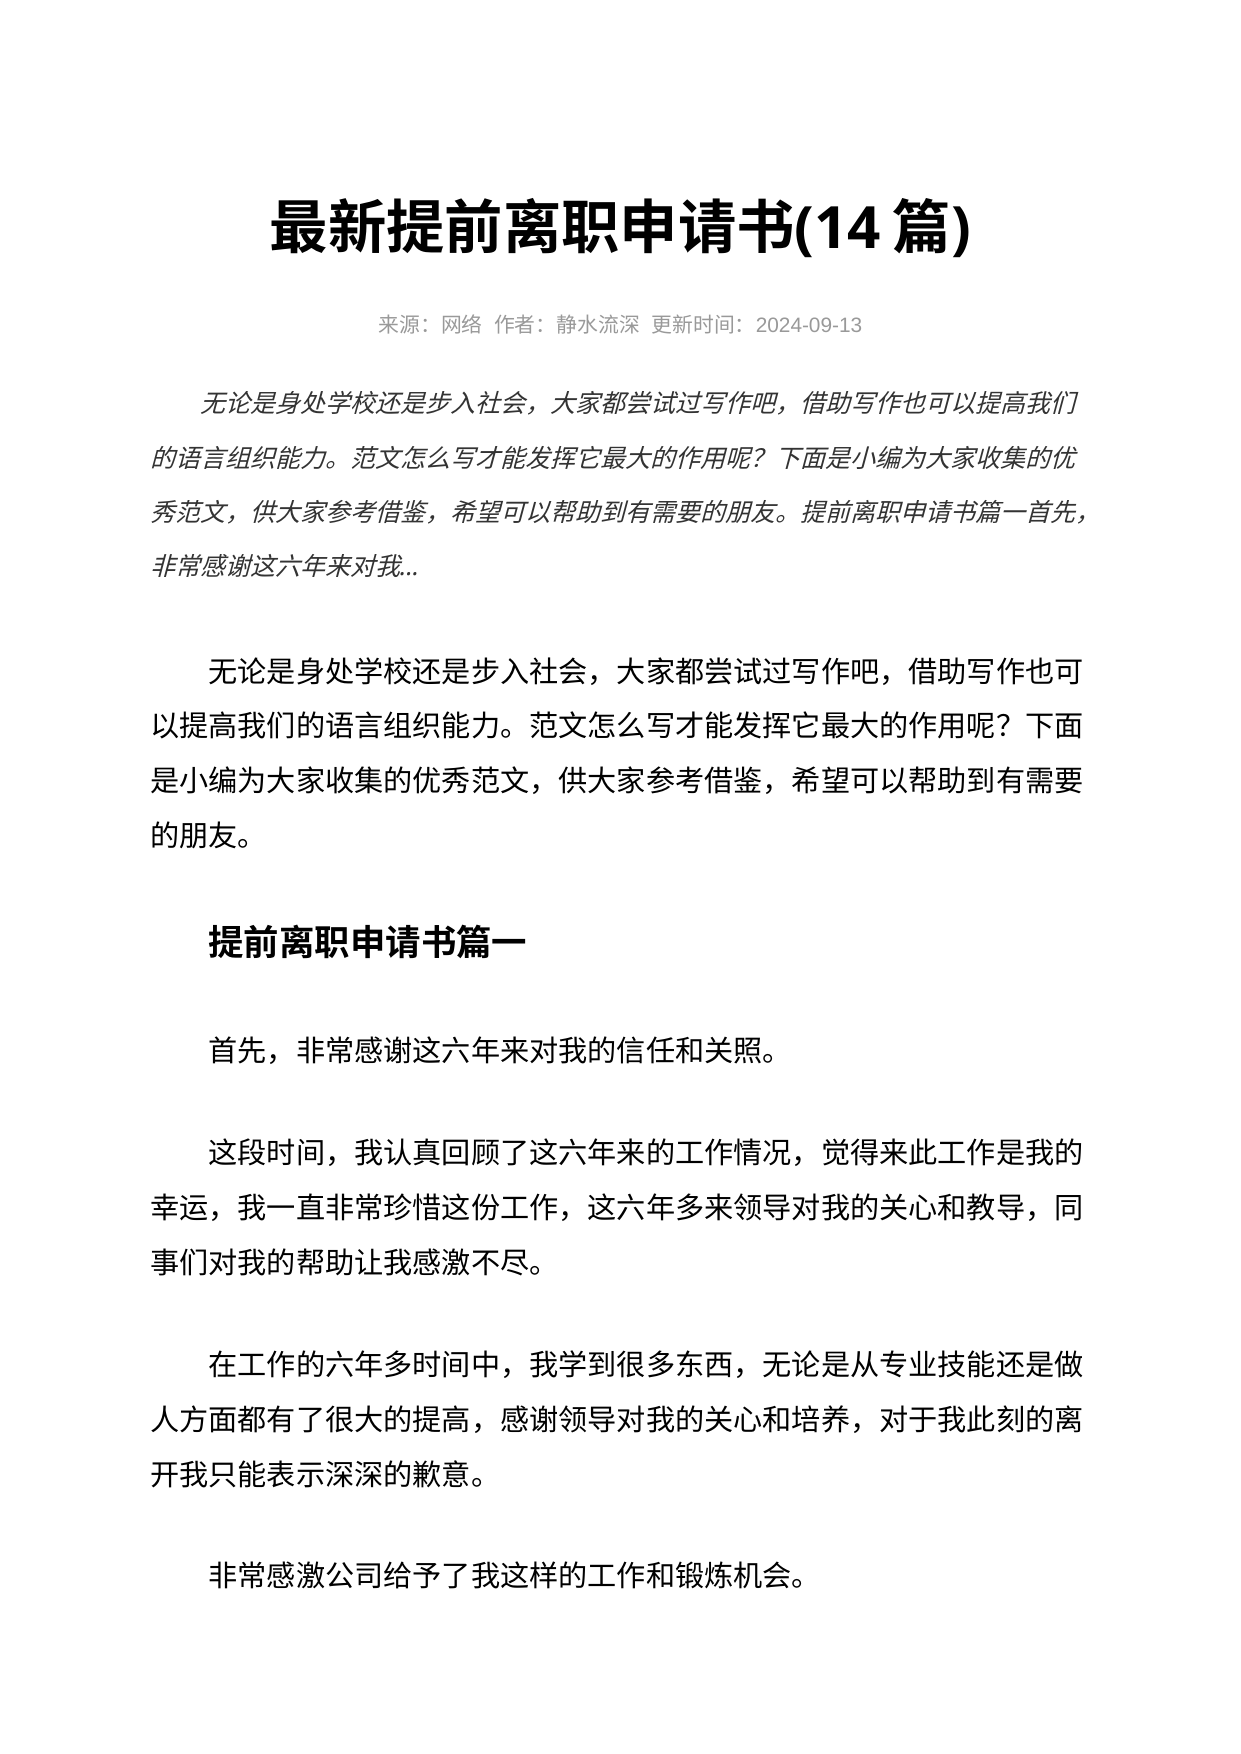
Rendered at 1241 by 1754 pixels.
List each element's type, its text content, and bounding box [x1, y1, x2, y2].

text 提前离职申请书篇一 [150, 914, 1090, 966]
subtitle 最新提前离职申请书(14篇) [150, 181, 1090, 266]
text 在工作的六年多时间中，我学到很多东西，无论是从专业技能还是做人方面都有了很大的提高，感谢领导对我的关心和培养，对于我此刻的离开我只能表示深深的歉意。 [150, 1341, 1090, 1493]
text 首先，非常感谢这六年来对我的信任和关照。 [150, 1028, 1090, 1070]
text 无论是身处学校还是步入社会，大家都尝试过写作吧，借助写作也可以提高我们的语言组织能力。范文怎么写才能发挥它最大的作用呢？下面是小编为大家收集的优秀范文，供大家参考借鉴，希望可以帮助到有需要的朋友。 [150, 648, 1090, 855]
text 无论是身处学校还是步入社会，大家都尝试过写作吧，借助写作也可以提高我们的语言组织能力。范文怎么写才能发挥它最大的作用呢？下面是小编为大家收集的优秀范文，供大家参考借鉴，希望可以帮助到有需要的朋友。提前离职申请书篇一首先，非常感谢这六年来对我... [150, 384, 1090, 583]
text 来源：网络 作者：静水流深 更新时间：2024-09-13 [150, 313, 1090, 337]
text 非常感激公司给予了我这样的工作和锻炼机会。 [150, 1553, 1090, 1595]
text 这段时间，我认真回顾了这六年来的工作情况，觉得来此工作是我的幸运，我一直非常珍惜这份工作，这六年多来领导对我的关心和教导，同事们对我的帮助让我感激不尽。 [150, 1130, 1090, 1282]
